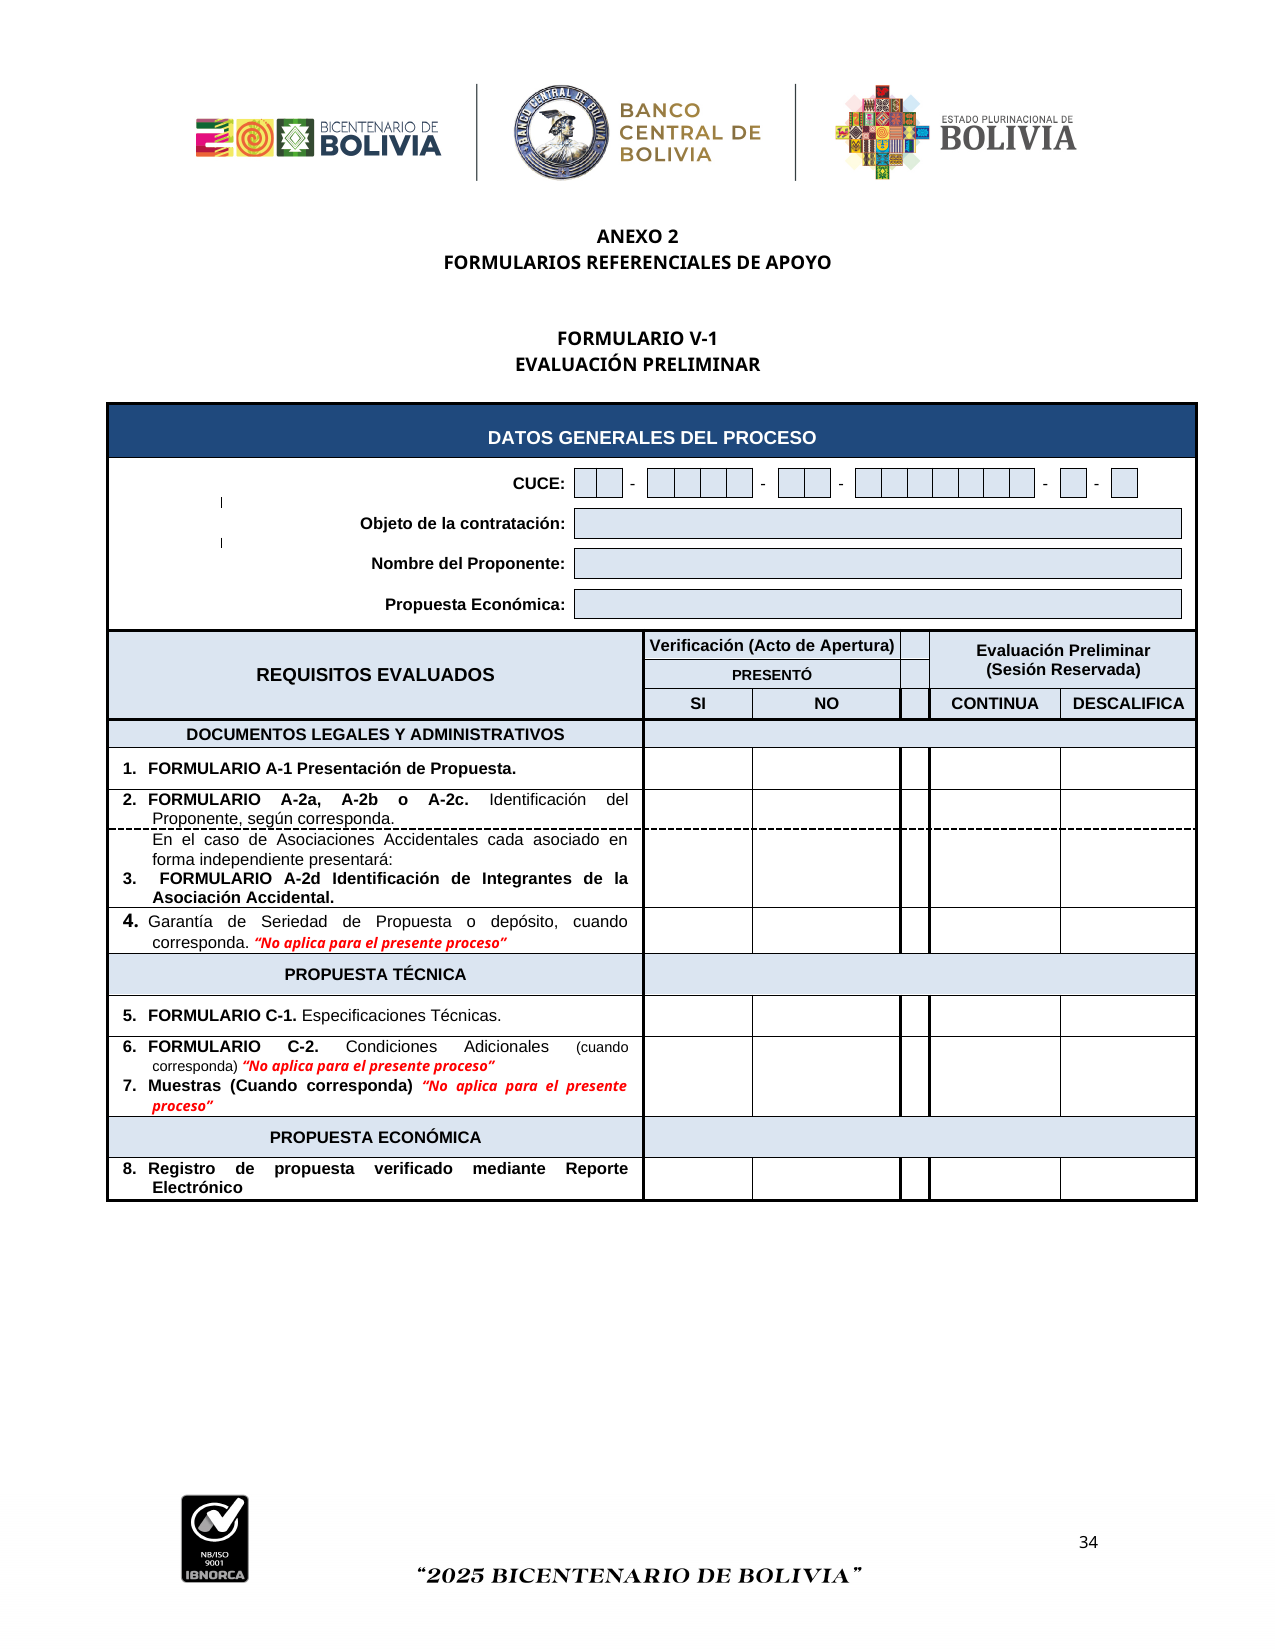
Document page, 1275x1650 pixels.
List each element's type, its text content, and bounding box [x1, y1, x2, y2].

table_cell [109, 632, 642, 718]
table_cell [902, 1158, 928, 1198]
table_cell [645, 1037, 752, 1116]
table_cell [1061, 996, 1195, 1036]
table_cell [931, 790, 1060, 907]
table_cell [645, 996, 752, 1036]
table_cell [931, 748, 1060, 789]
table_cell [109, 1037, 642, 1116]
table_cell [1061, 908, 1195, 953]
picture [0, 1492, 1275, 1650]
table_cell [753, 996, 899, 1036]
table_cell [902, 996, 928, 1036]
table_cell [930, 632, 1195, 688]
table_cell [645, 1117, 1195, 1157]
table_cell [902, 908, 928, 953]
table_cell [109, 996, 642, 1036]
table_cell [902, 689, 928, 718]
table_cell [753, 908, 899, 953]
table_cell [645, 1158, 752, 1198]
picture [0, 0, 1274, 184]
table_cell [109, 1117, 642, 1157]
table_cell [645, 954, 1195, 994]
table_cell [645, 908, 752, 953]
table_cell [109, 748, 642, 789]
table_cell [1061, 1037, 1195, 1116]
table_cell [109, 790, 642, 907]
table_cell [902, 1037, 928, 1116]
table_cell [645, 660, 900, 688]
text FORMULARIO V-1 [177, 326, 1098, 351]
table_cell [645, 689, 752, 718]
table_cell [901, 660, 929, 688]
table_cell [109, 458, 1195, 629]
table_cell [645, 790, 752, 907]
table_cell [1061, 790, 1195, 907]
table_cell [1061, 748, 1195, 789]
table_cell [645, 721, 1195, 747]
text FORMULARIOS REFERENCIALES DE APOYO [177, 249, 1098, 275]
text ANEXO 2 [177, 224, 1098, 249]
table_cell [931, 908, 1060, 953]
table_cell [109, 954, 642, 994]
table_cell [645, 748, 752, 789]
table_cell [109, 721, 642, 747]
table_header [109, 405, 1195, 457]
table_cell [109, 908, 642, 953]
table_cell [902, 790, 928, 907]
text EVALUACIÓN PRELIMINAR [177, 351, 1098, 377]
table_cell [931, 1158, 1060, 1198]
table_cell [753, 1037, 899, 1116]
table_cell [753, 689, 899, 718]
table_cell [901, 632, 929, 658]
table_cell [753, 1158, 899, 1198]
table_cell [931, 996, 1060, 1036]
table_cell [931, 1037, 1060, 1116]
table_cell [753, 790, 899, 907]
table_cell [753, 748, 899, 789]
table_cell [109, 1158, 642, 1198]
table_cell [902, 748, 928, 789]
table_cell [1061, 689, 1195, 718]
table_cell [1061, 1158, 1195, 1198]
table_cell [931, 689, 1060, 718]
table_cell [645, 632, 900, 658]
